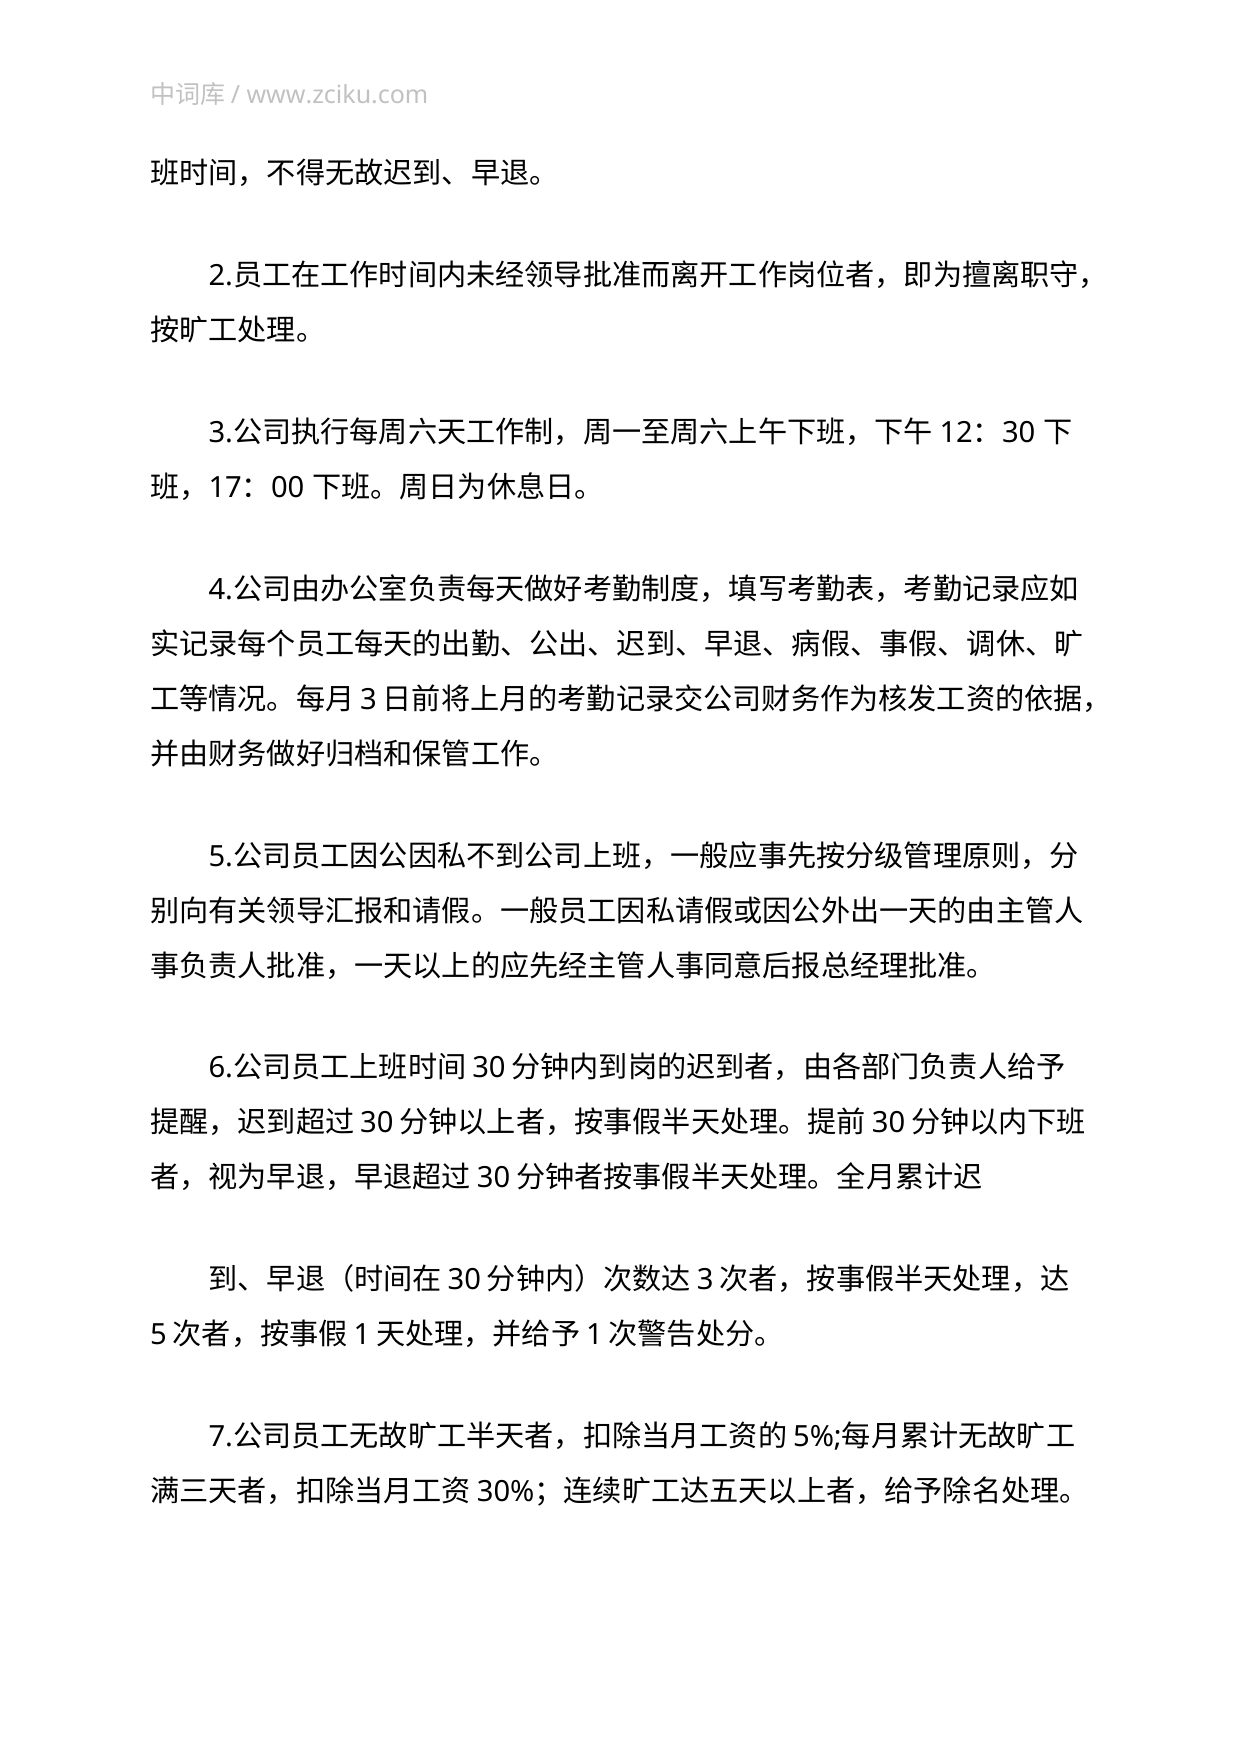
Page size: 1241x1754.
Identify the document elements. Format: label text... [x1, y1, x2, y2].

text 7.公司员工无故旷工半天者，扣除当月工资的5%;每月累计无故旷工满三天者，扣除当月工资30%；连续旷工达五天以上者，给予除名处理。 [150, 1413, 1090, 1510]
text 到、早退（时间在30分钟内）次数达3次者，按事假半天处理，达5次者，按事假1天处理，并给予1次警告处分。 [150, 1256, 1090, 1353]
text 3.公司执行每周六天工作制，周一至周六上午下班，下午 12：30 下班，17：00 下班。周日为休息日。 [150, 408, 1090, 506]
text 2.员工在工作时间内未经领导批准而离开工作岗位者，即为擅离职守，按旷工处理。 [150, 252, 1090, 349]
text 4.公司由办公室负责每天做好考勤制度，填写考勤表，考勤记录应如实记录每个员工每天的出勤、公出、迟到、早退、病假、事假、调休、旷工等情况。每月3日前将上月的考勤记录交公司财务作为核发工资的依据，并由财务做好归档和保管工作。 [150, 566, 1090, 773]
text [150, 150, 1090, 192]
text 5.公司员工因公因私不到公司上班，一般应事先按分级管理原则，分别向有关领导汇报和请假。一般员工因私请假或因公外出一天的由主管人事负责人批准，一天以上的应先经主管人事同意后报总经理批准。 [150, 832, 1090, 984]
text 6.公司员工上班时间30分钟内到岗的迟到者，由各部门负责人给予提醒，迟到超过30分钟以上者，按事假半天处理。提前30分钟以内下班者，视为早退，早退超过30分钟者按事假半天处理。全月累计迟 [150, 1044, 1090, 1196]
